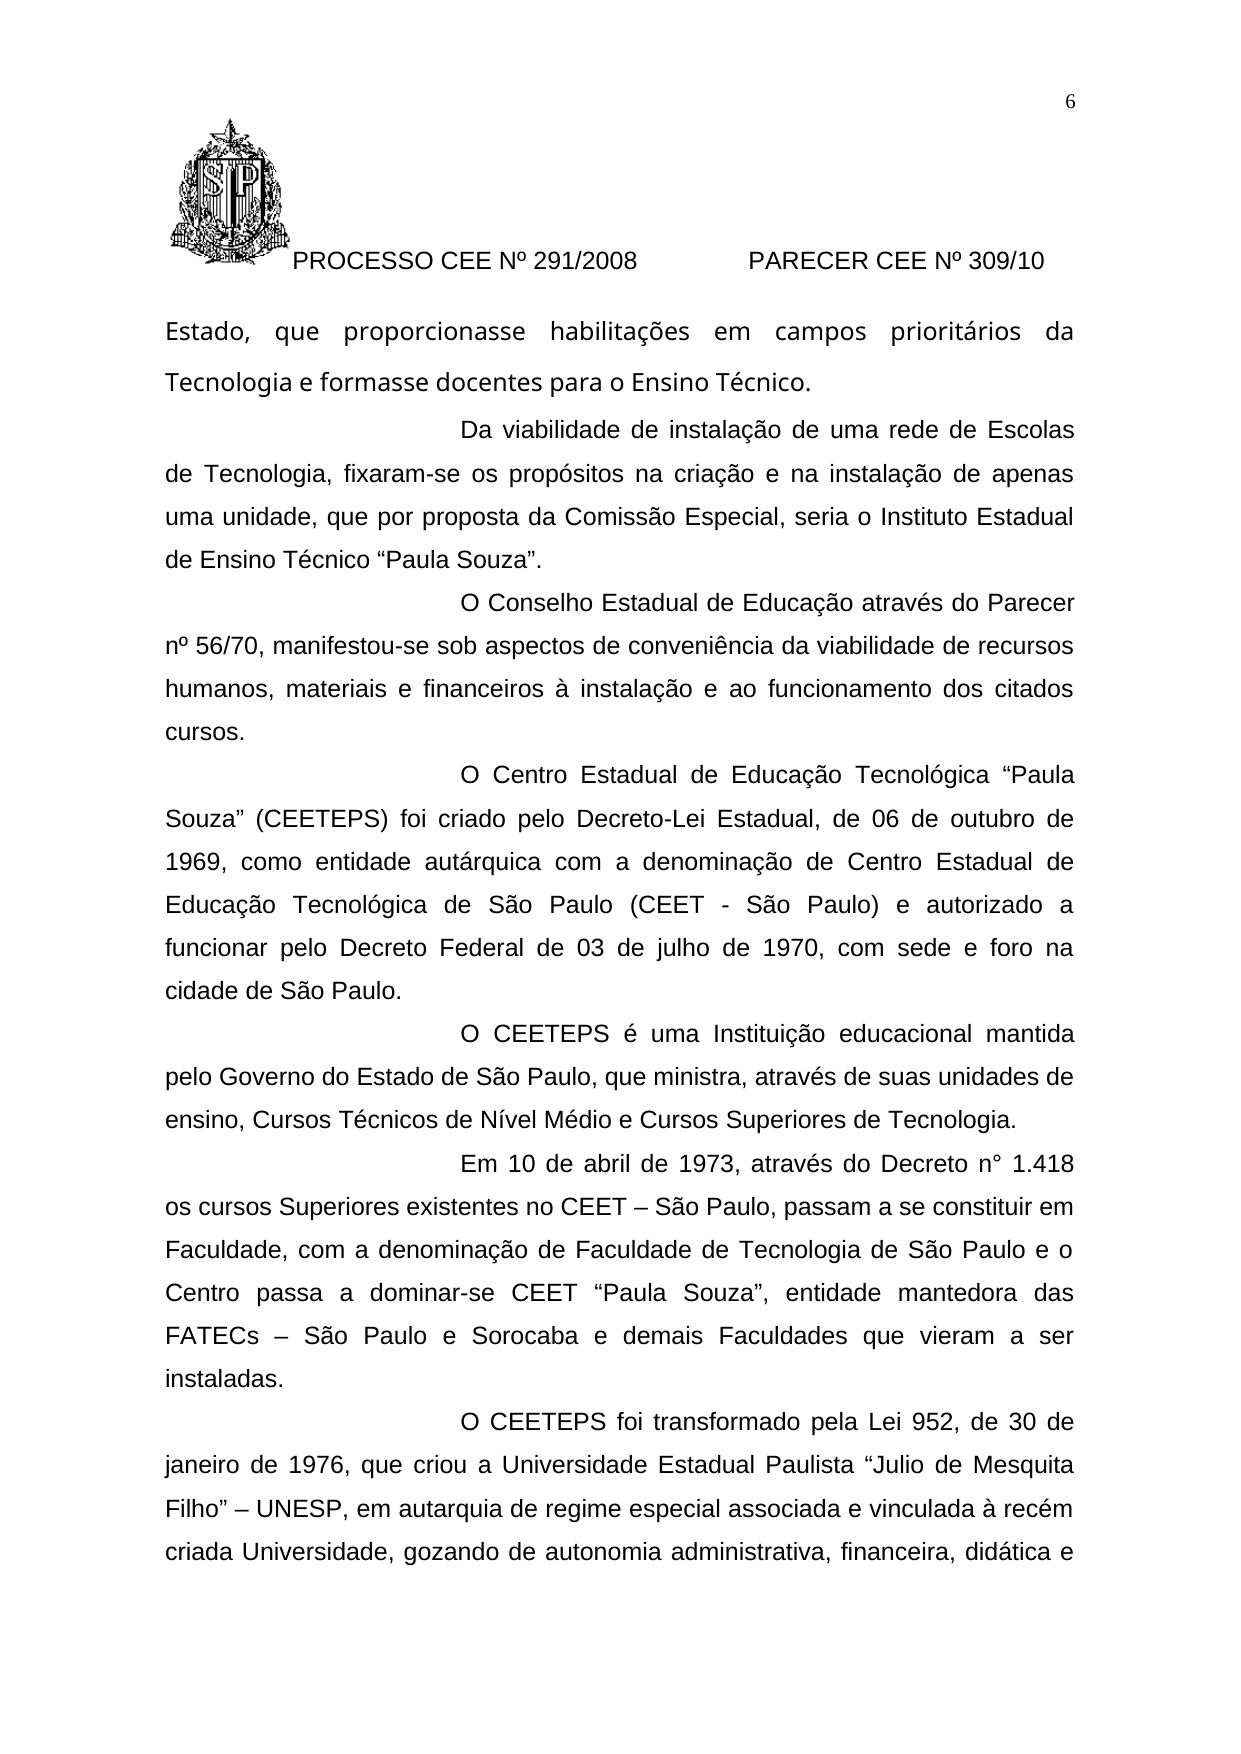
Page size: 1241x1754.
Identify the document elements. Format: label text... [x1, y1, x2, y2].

text Da viabilidade de instalação de uma rede de Escolas de Tecnologia, fixaram-se os propósitos na criação e na instalação de apenas uma unidade, que por proposta da Comissão Especial, seria o Instituto Estadual de Ensino Técnico “Paula Souza”. [165, 416, 1075, 574]
text O CEETEPS é uma Instituição educacional mantida pelo Governo do Estado de São Paulo, que ministra, através de suas unidades de ensino, Cursos Técnicos de Nível Médio e Cursos Superiores de Tecnologia. [165, 1019, 1075, 1134]
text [165, 313, 1075, 398]
text O Centro Estadual de Educação Tecnológica “Paula Souza” (CEETEPS) foi criado pelo Decreto-Lei Estadual, de 06 de outubro de 1969, como entidade autárquica com a denominação de Centro Estadual de Educação Tecnológica de São Paulo (CEET - São Paulo) e autorizado a funcionar pelo Decreto Federal de 03 de julho de 1970, com sede e foro na cidade de São Paulo. [165, 761, 1075, 1005]
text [165, 1407, 1075, 1566]
text O Conselho Estadual de Educação através do Parecer nº 56/70, manifestou-se sob aspectos de conveniência da viabilidade de recursos humanos, materiais e financeiros à instalação e ao funcionamento dos citados cursos. [165, 588, 1075, 746]
text Em 10 de abril de 1973, através do Decreto n° 1.418 os cursos Superiores existentes no CEET – São Paulo, passam a se constituir em Faculdade, com a denominação de Faculdade de Tecnologia de São Paulo e o Centro passa a dominar-se CEET “Paula Souza”, entidade mantedora das FATECs – São Paulo e Sorocaba e demais Faculdades que vieram a ser instaladas. [165, 1149, 1075, 1393]
